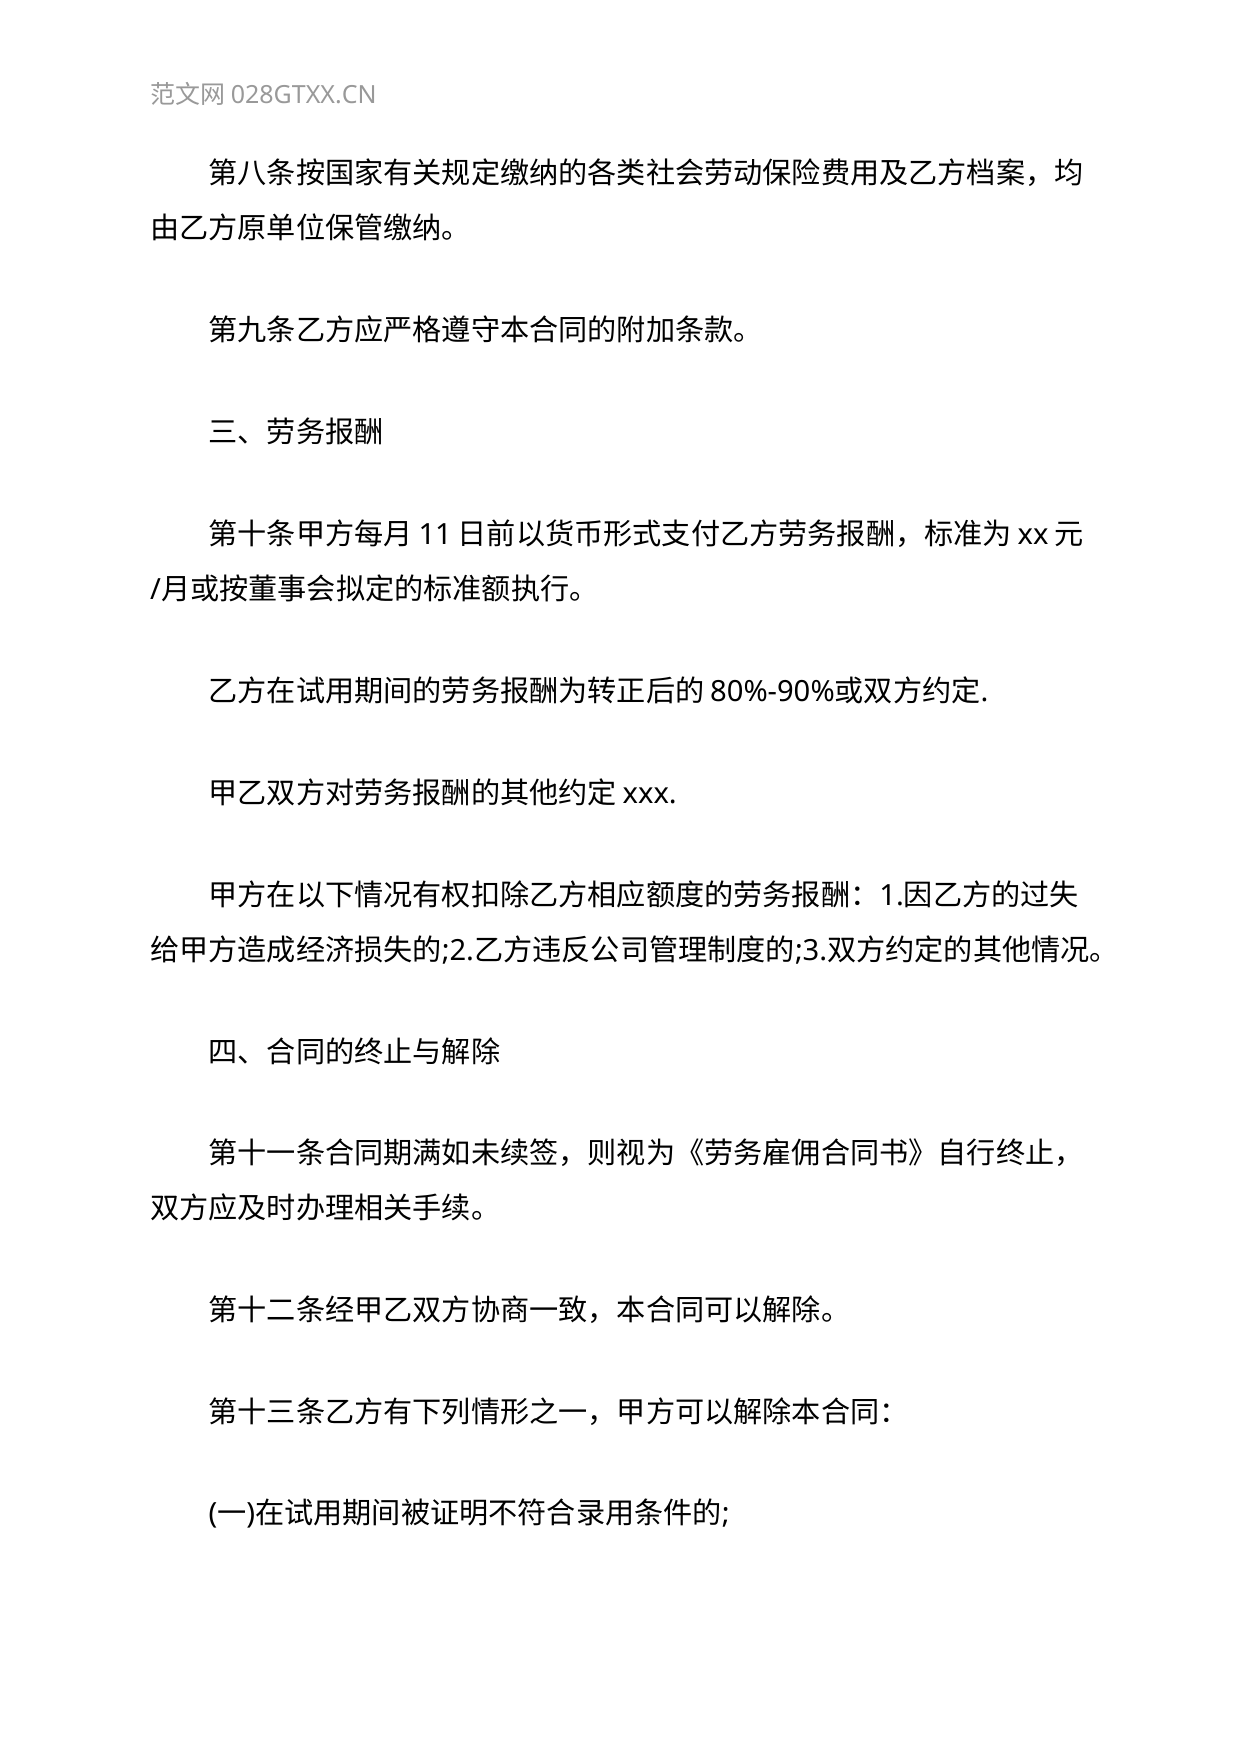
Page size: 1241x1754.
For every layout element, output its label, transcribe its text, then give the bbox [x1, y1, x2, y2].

text 三、劳务报酬 [150, 408, 1090, 451]
text 乙方在试用期间的劳务报酬为转正后的80%-90%或双方约定. [150, 667, 1090, 709]
text 第十一条合同期满如未续签，则视为《劳务雇佣合同书》自行终止，双方应及时办理相关手续。 [150, 1130, 1090, 1227]
text 第九条乙方应严格遵守本合同的附加条款。 [150, 307, 1090, 349]
text 第八条按国家有关规定缴纳的各类社会劳动保险费用及乙方档案，均由乙方原单位保管缴纳。 [150, 150, 1090, 247]
text 甲乙双方对劳务报酬的其他约定xxx. [150, 769, 1090, 812]
text 四、合同的终止与解除 [150, 1028, 1090, 1070]
text (一)在试用期间被证明不符合录用条件的; [150, 1490, 1090, 1532]
text 甲方在以下情况有权扣除乙方相应额度的劳务报酬：1.因乙方的过失给甲方造成经济损失的;2.乙方违反公司管理制度的;3.双方约定的其他情况。 [150, 871, 1090, 968]
text 第十条甲方每月11日前以货币形式支付乙方劳务报酬，标准为xx元/月或按董事会拟定的标准额执行。 [150, 510, 1090, 608]
text 第十三条乙方有下列情形之一，甲方可以解除本合同： [150, 1388, 1090, 1431]
text 第十二条经甲乙双方协商一致，本合同可以解除。 [150, 1287, 1090, 1329]
